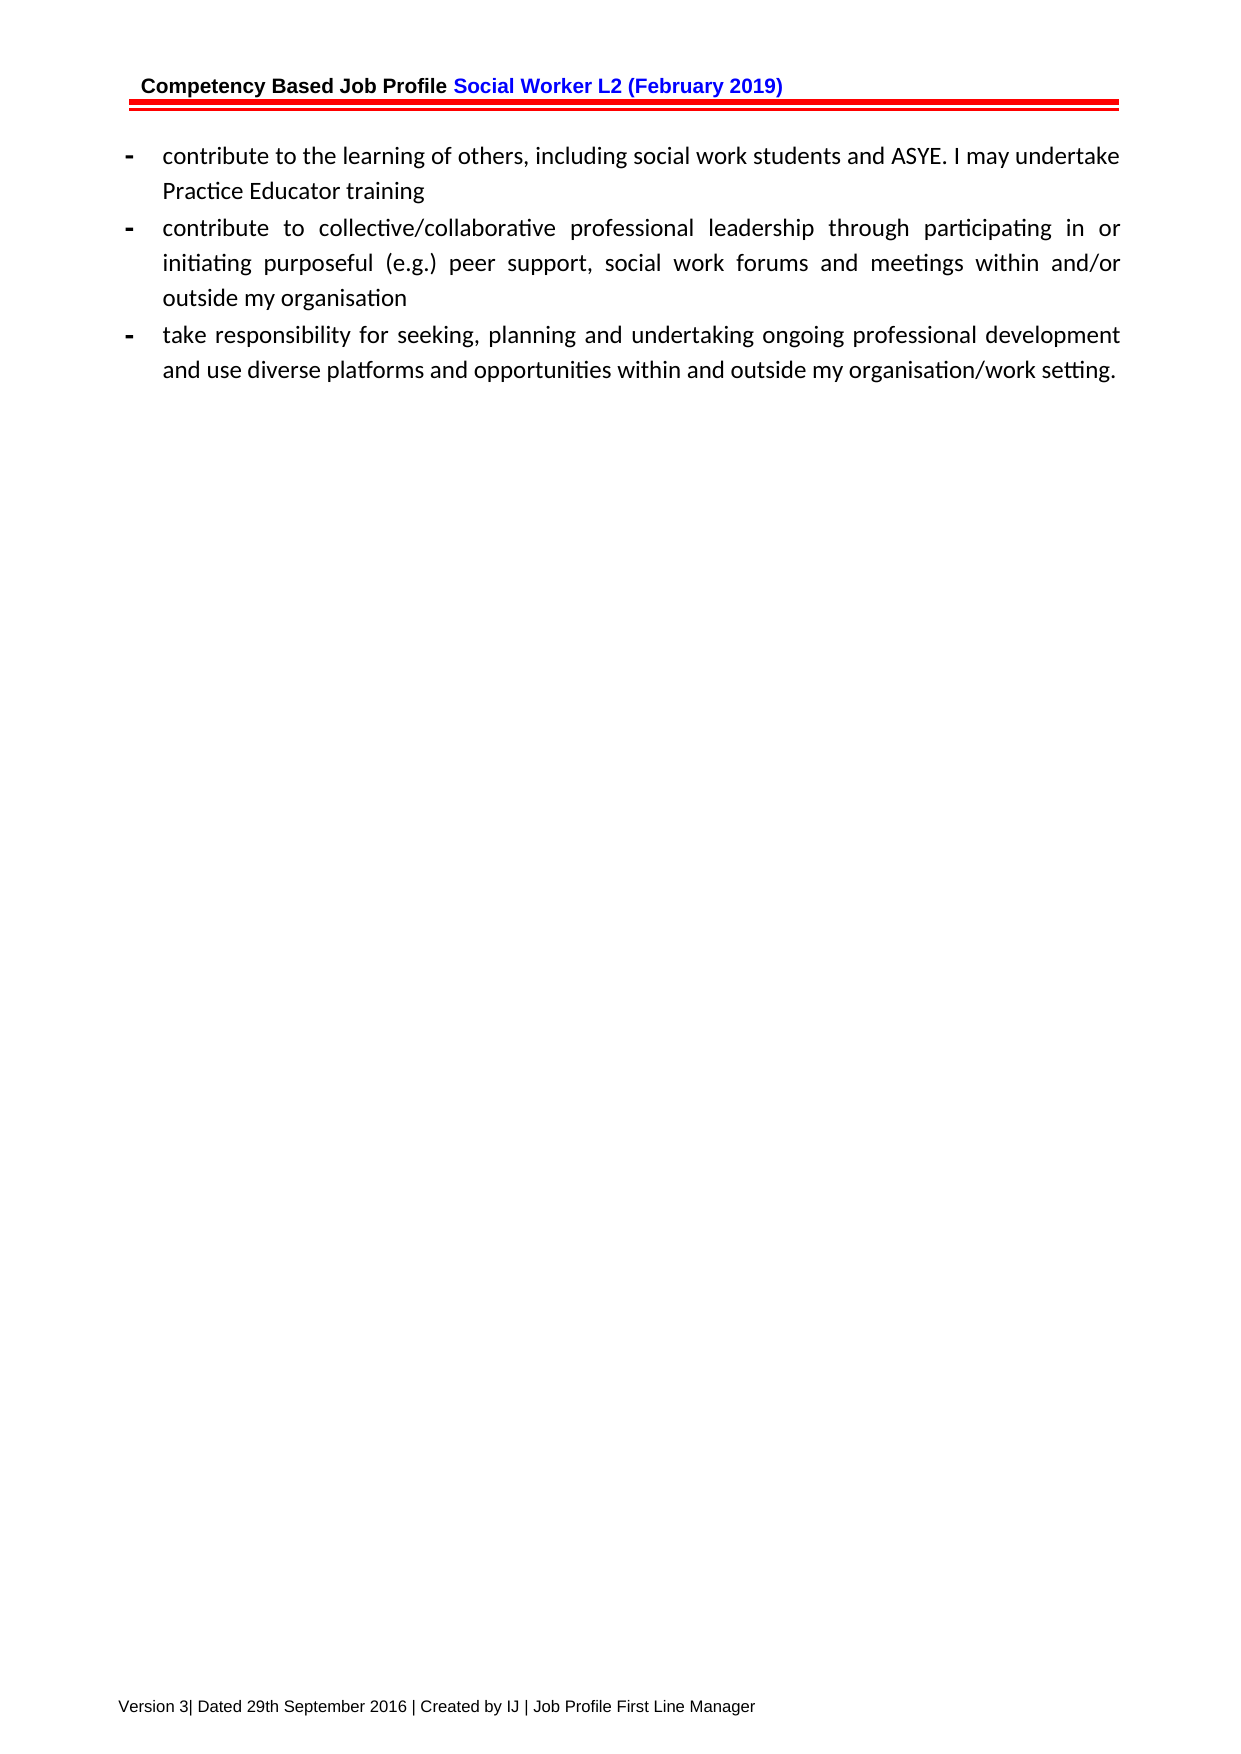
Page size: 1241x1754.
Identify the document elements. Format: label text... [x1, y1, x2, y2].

list contribute to the learning of others, including social work students and ASYE. I may undertake Practice Educator training [125, 140, 1122, 205]
list contribute to collective/collaborative professional leadership through participating in or initiating purposeful (e.g.) peer support, social work forums and meetings within and/or outside my organisation [125, 212, 1122, 313]
list take responsibility for seeking, planning and undertaking ongoing professional development and use diverse platforms and opportunities within and outside my organisation/work setting. [125, 319, 1122, 385]
